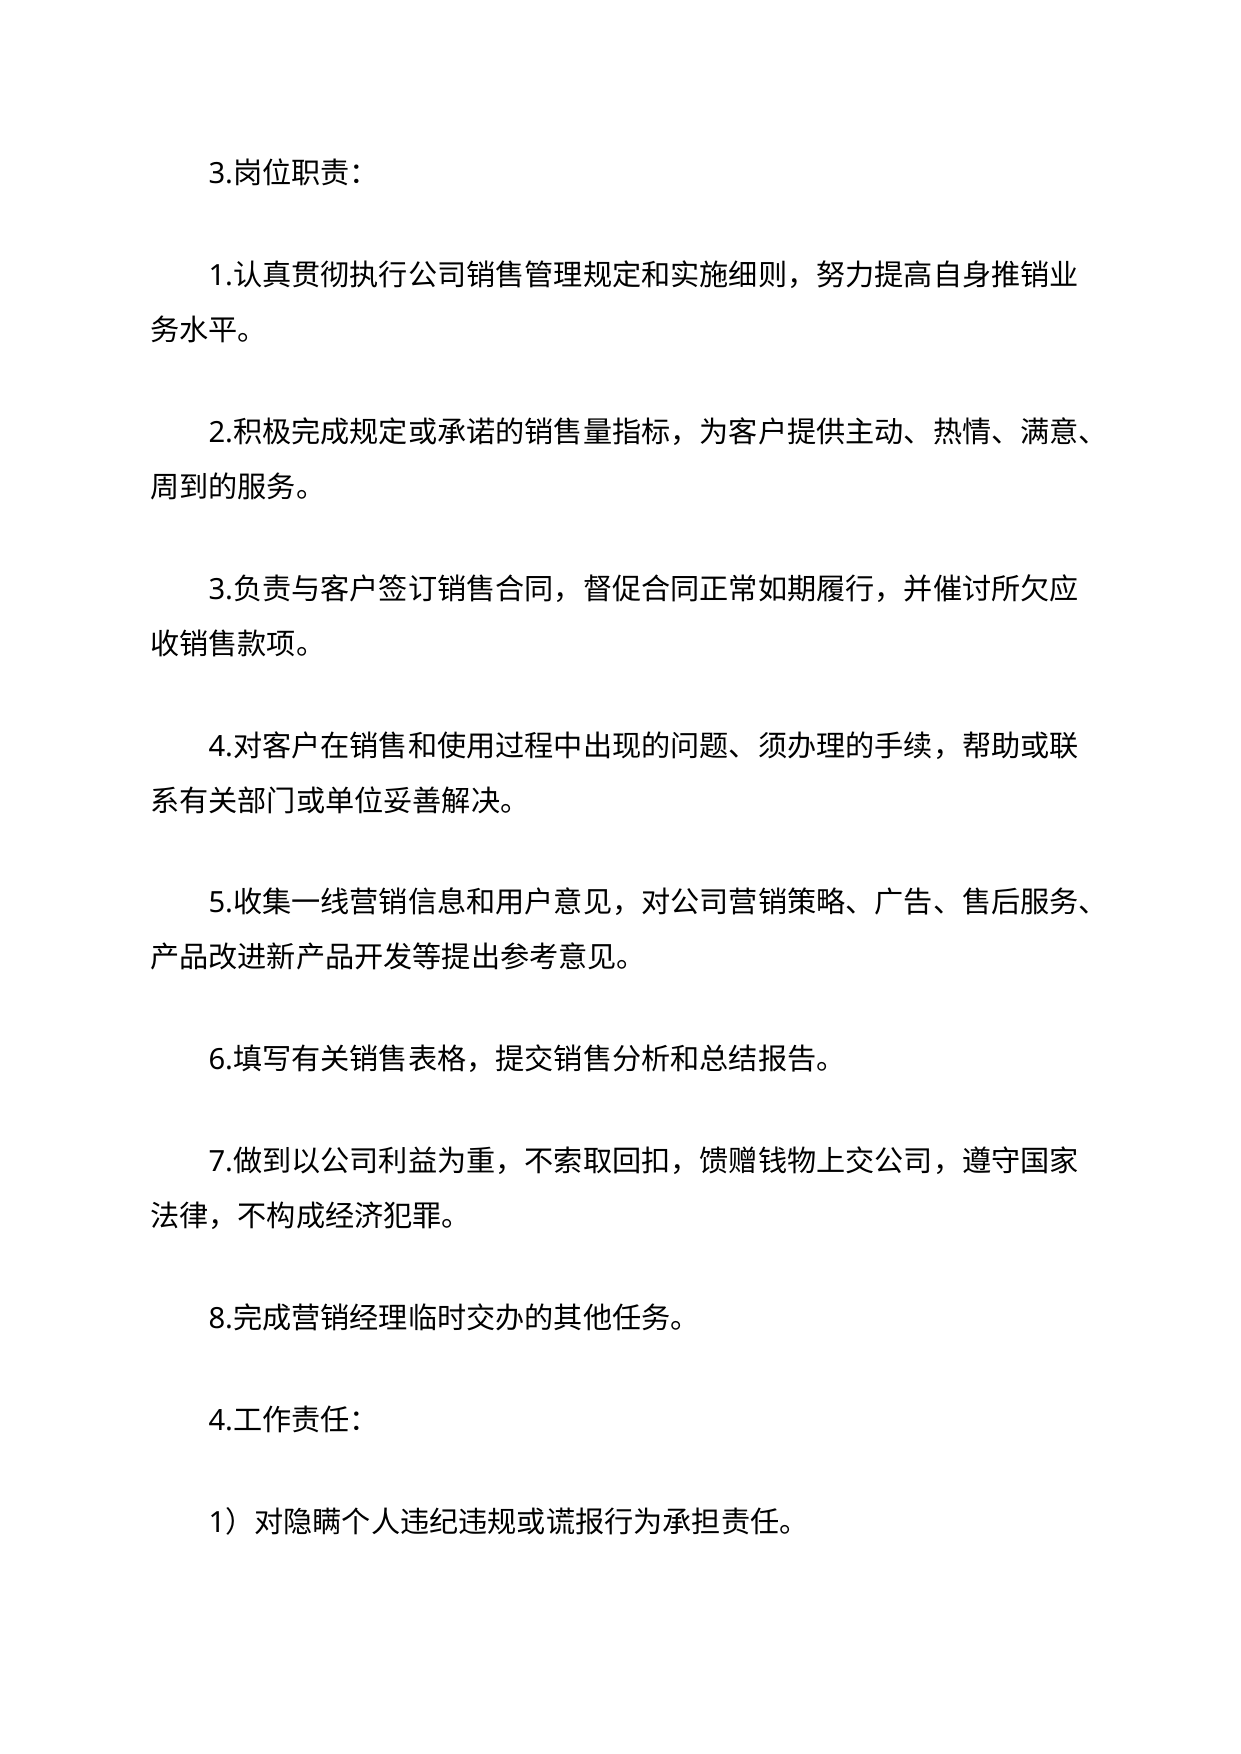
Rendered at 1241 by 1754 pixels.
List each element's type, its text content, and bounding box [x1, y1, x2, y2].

text 7.做到以公司利益为重，不索取回扣，馈赠钱物上交公司，遵守国家法律，不构成经济犯罪。 [150, 1138, 1090, 1235]
text 4.工作责任： [150, 1397, 1090, 1439]
text 6.填写有关销售表格，提交销售分析和总结报告。 [150, 1036, 1090, 1078]
text 5.收集一线营销信息和用户意见，对公司营销策略、广告、售后服务、产品改进新产品开发等提出参考意见。 [150, 879, 1090, 976]
text 1.认真贯彻执行公司销售管理规定和实施细则，努力提高自身推销业务水平。 [150, 252, 1090, 349]
text 2.积极完成规定或承诺的销售量指标，为客户提供主动、热情、满意、周到的服务。 [150, 409, 1090, 506]
text 8.完成营销经理临时交办的其他任务。 [150, 1294, 1090, 1337]
text 3.负责与客户签订销售合同，督促合同正常如期履行，并催讨所欠应收销售款项。 [150, 566, 1090, 663]
text 4.对客户在销售和使用过程中出现的问题、须办理的手续，帮助或联系有关部门或单位妥善解决。 [150, 722, 1090, 819]
text 3.岗位职责： [150, 150, 1090, 192]
text 1）对隐瞒个人违纪违规或谎报行为承担责任。 [150, 1498, 1090, 1541]
